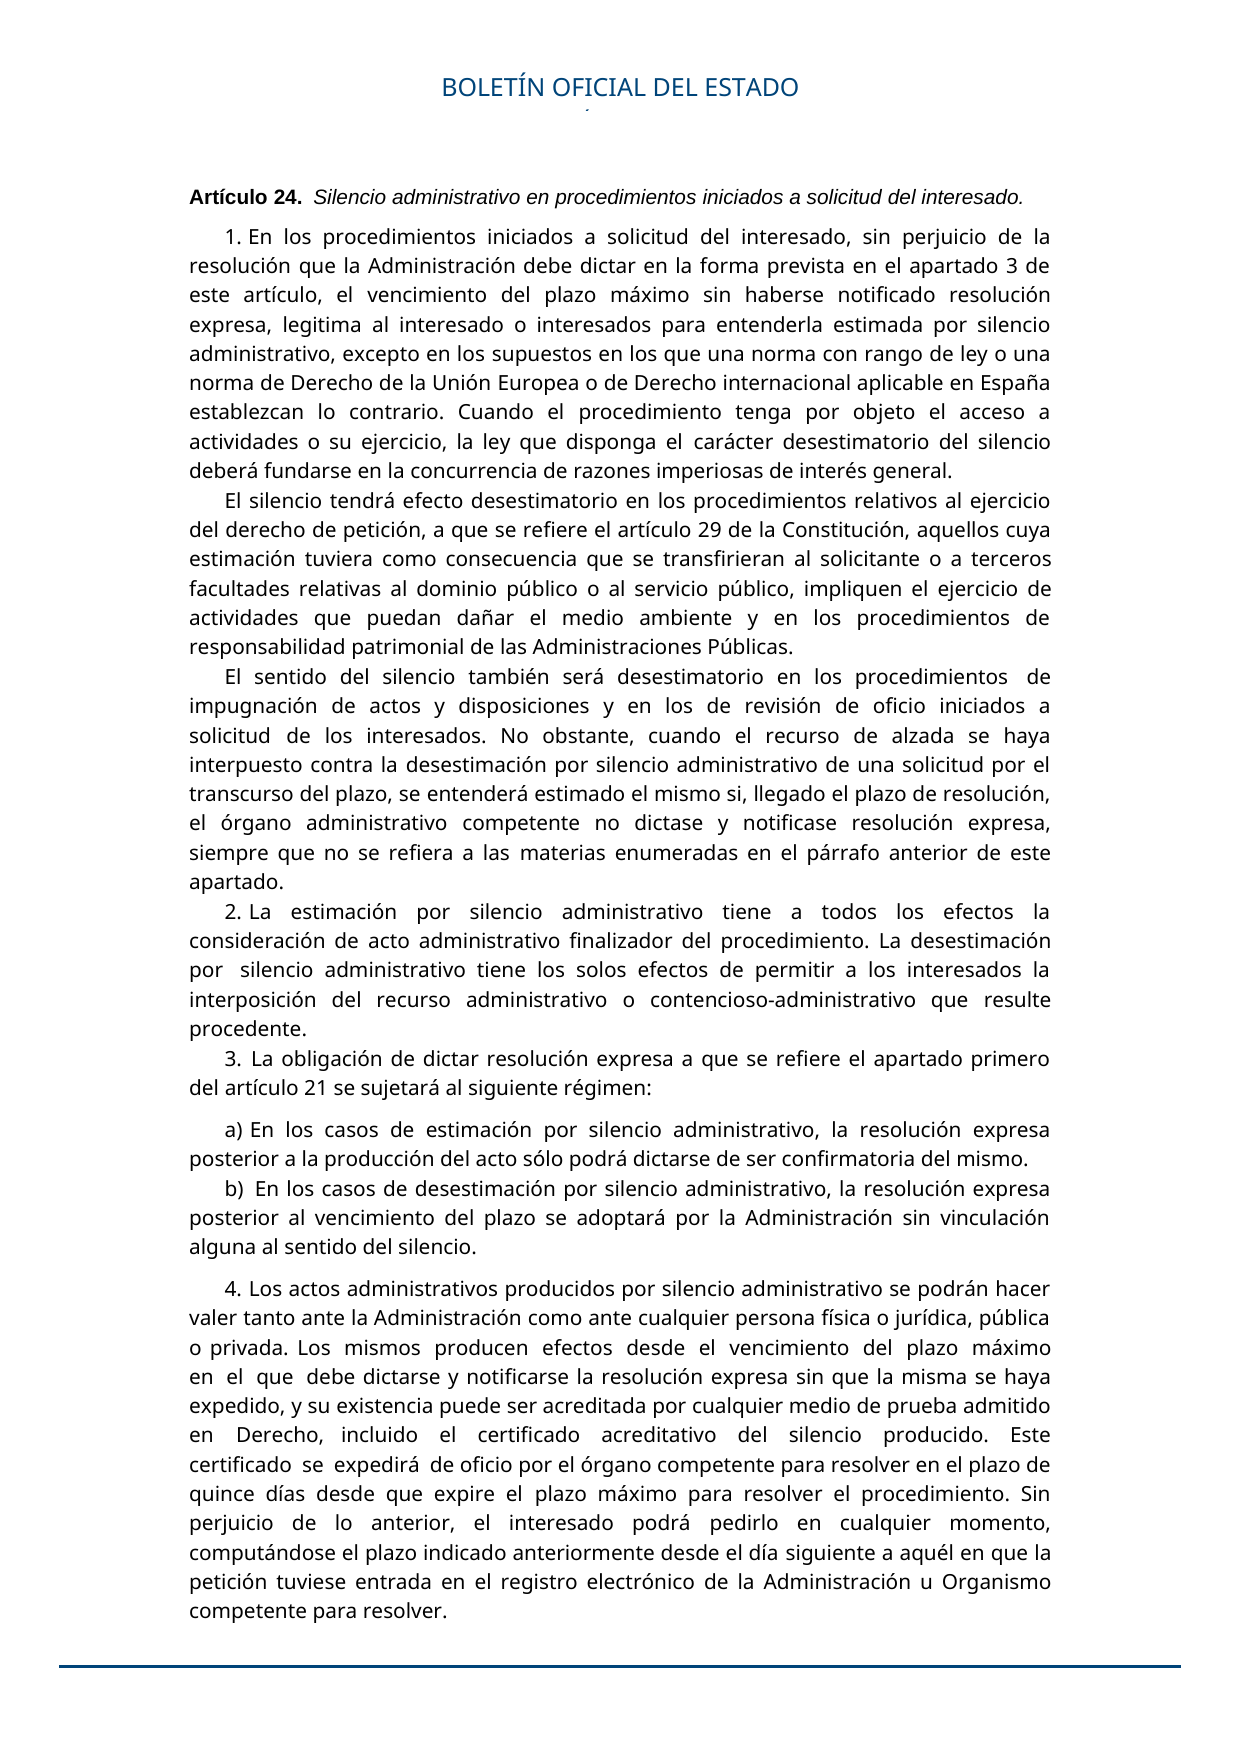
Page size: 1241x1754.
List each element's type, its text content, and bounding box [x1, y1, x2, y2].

list En los casos de desestimación por silencio administrativo, la resolución expresa posterior al vencimiento del plazo se adoptará por la Administración sin vinculación alguna al sentido del silencio. [189, 1174, 1051, 1261]
text El silencio tendrá efecto desestimatorio en los procedimientos relativos al ejercicio del derecho de petición, a que se refiere el artículo 29 de la Constitución, aquellos cuya estimación tuviera como consecuencia que se transfirieran al solicitante o a terceros facultades relativas al dominio público o al servicio público, impliquen el ejercicio de actividades que puedan dañar el medio ambiente y en los procedimientos de responsabilidad patrimonial de las Administraciones Públicas. [189, 486, 1052, 661]
text Artículo 24. Silencio administrativo en procedimientos iniciados a solicitud del interesado. [189, 185, 1184, 209]
list La estimación por silencio administrativo tiene a todos los efectos la consideración de acto administrativo finalizador del procedimiento. La desestimación por silencio administrativo tiene los solos efectos de permitir a los interesados la interposición del recurso administrativo o contencioso-administrativo que resulte procedente. [189, 897, 1051, 1042]
list En los procedimientos iniciados a solicitud del interesado, sin perjuicio de la resolución que la Administración debe dictar en la forma prevista en el apartado 3 de este artículo, el vencimiento del plazo máximo sin haberse notificado resolución expresa, legitima al interesado o interesados para entenderla estimada por silencio administrativo, excepto en los supuestos en los que una norma con rango de ley o una norma de Derecho de la Unión Europea o de Derecho internacional aplicable en España establezcan lo contrario. Cuando el procedimiento tenga por objeto el acceso a actividades o su ejercicio, la ley que disponga el carácter desestimatorio del silencio deberá fundarse en la concurrencia de razones imperiosas de interés general. [189, 222, 1051, 484]
list En los casos de estimación por silencio administrativo, la resolución expresa posterior a la producción del acto sólo podrá dictarse de ser confirmatoria del mismo. [189, 1115, 1051, 1173]
list La obligación de dictar resolución expresa a que se refiere el apartado primero del artículo 21 se sujetará al siguiente régimen: [189, 1044, 1051, 1101]
list Los actos administrativos producidos por silencio administrativo se podrán hacer valer tanto ante la Administración como ante cualquier persona física o jurídica, pública o privada. Los mismos producen efectos desde el vencimiento del plazo máximo en el que debe dictarse y notificarse la resolución expresa sin que la misma se haya expedido, y su existencia puede ser acreditada por cualquier medio de prueba admitido en Derecho, incluido el certificado acreditativo del silencio producido. Este certificado se expedirá de oficio por el órgano competente para resolver en el plazo de quince días desde que expire el plazo máximo para resolver el procedimiento. Sin perjuicio de lo anterior, el interesado podrá pedirlo en cualquier momento, computándose el plazo indicado anteriormente desde el día siguiente a aquél en que la petición tuviese entrada en el registro electrónico de la Administración u Organismo competente para resolver. [189, 1274, 1051, 1624]
text El sentido del silencio también será desestimatorio en los procedimientos de impugnación de actos y disposiciones y en los de revisión de oficio iniciados a solicitud de los interesados. No obstante, cuando el recurso de alzada se haya interpuesto contra la desestimación por silencio administrativo de una solicitud por el transcurso del plazo, se entenderá estimado el mismo si, llegado el plazo de resolución, el órgano administrativo competente no dictase y notificase resolución expresa, siempre que no se refiera a las materias enumeradas en el párrafo anterior de este apartado. [189, 662, 1051, 896]
